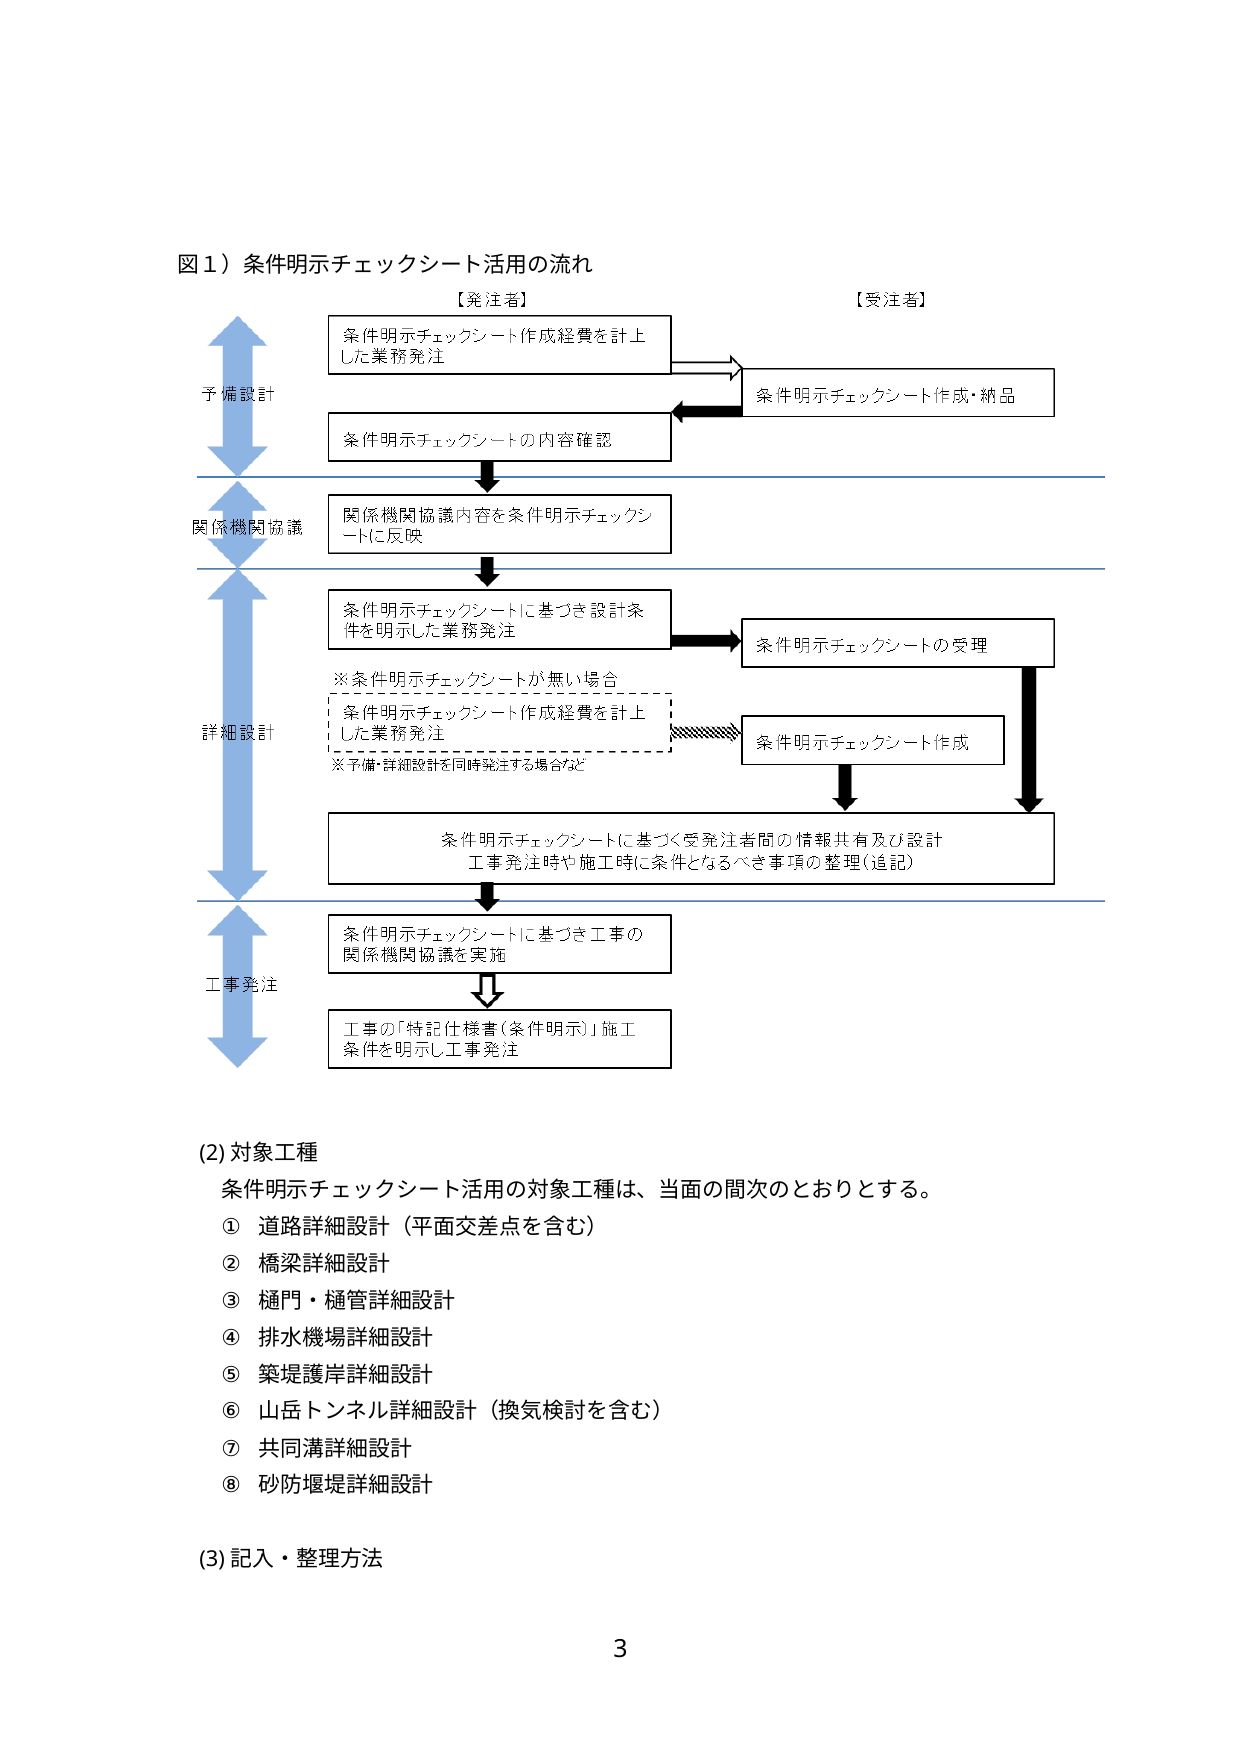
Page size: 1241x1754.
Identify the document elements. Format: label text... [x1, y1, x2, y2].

list 共同溝詳細設計 [221, 1428, 1063, 1465]
list 砂防堰堤詳細設計 [221, 1465, 1063, 1502]
text (2) 対象工種 [177, 1132, 1063, 1169]
text 条件明示チェックシート活用の対象工種は、当面の間次のとおりとする。 [177, 1169, 1063, 1206]
text (3) 記入・整理方法 [177, 1539, 1063, 1576]
text 図１）条件明示チェックシート活用の流れ [177, 244, 1063, 281]
list 樋門・樋管詳細設計 [221, 1280, 1063, 1317]
list 排水機場詳細設計 [221, 1317, 1063, 1354]
list 橋梁詳細設計 [221, 1243, 1063, 1280]
list 道路詳細設計（平面交差点を含む） [221, 1206, 1063, 1243]
list 築堤護岸詳細設計 [221, 1354, 1063, 1391]
picture [177, 281, 1106, 1071]
list 山岳トンネル詳細設計（換気検討を含む） [221, 1391, 1063, 1428]
